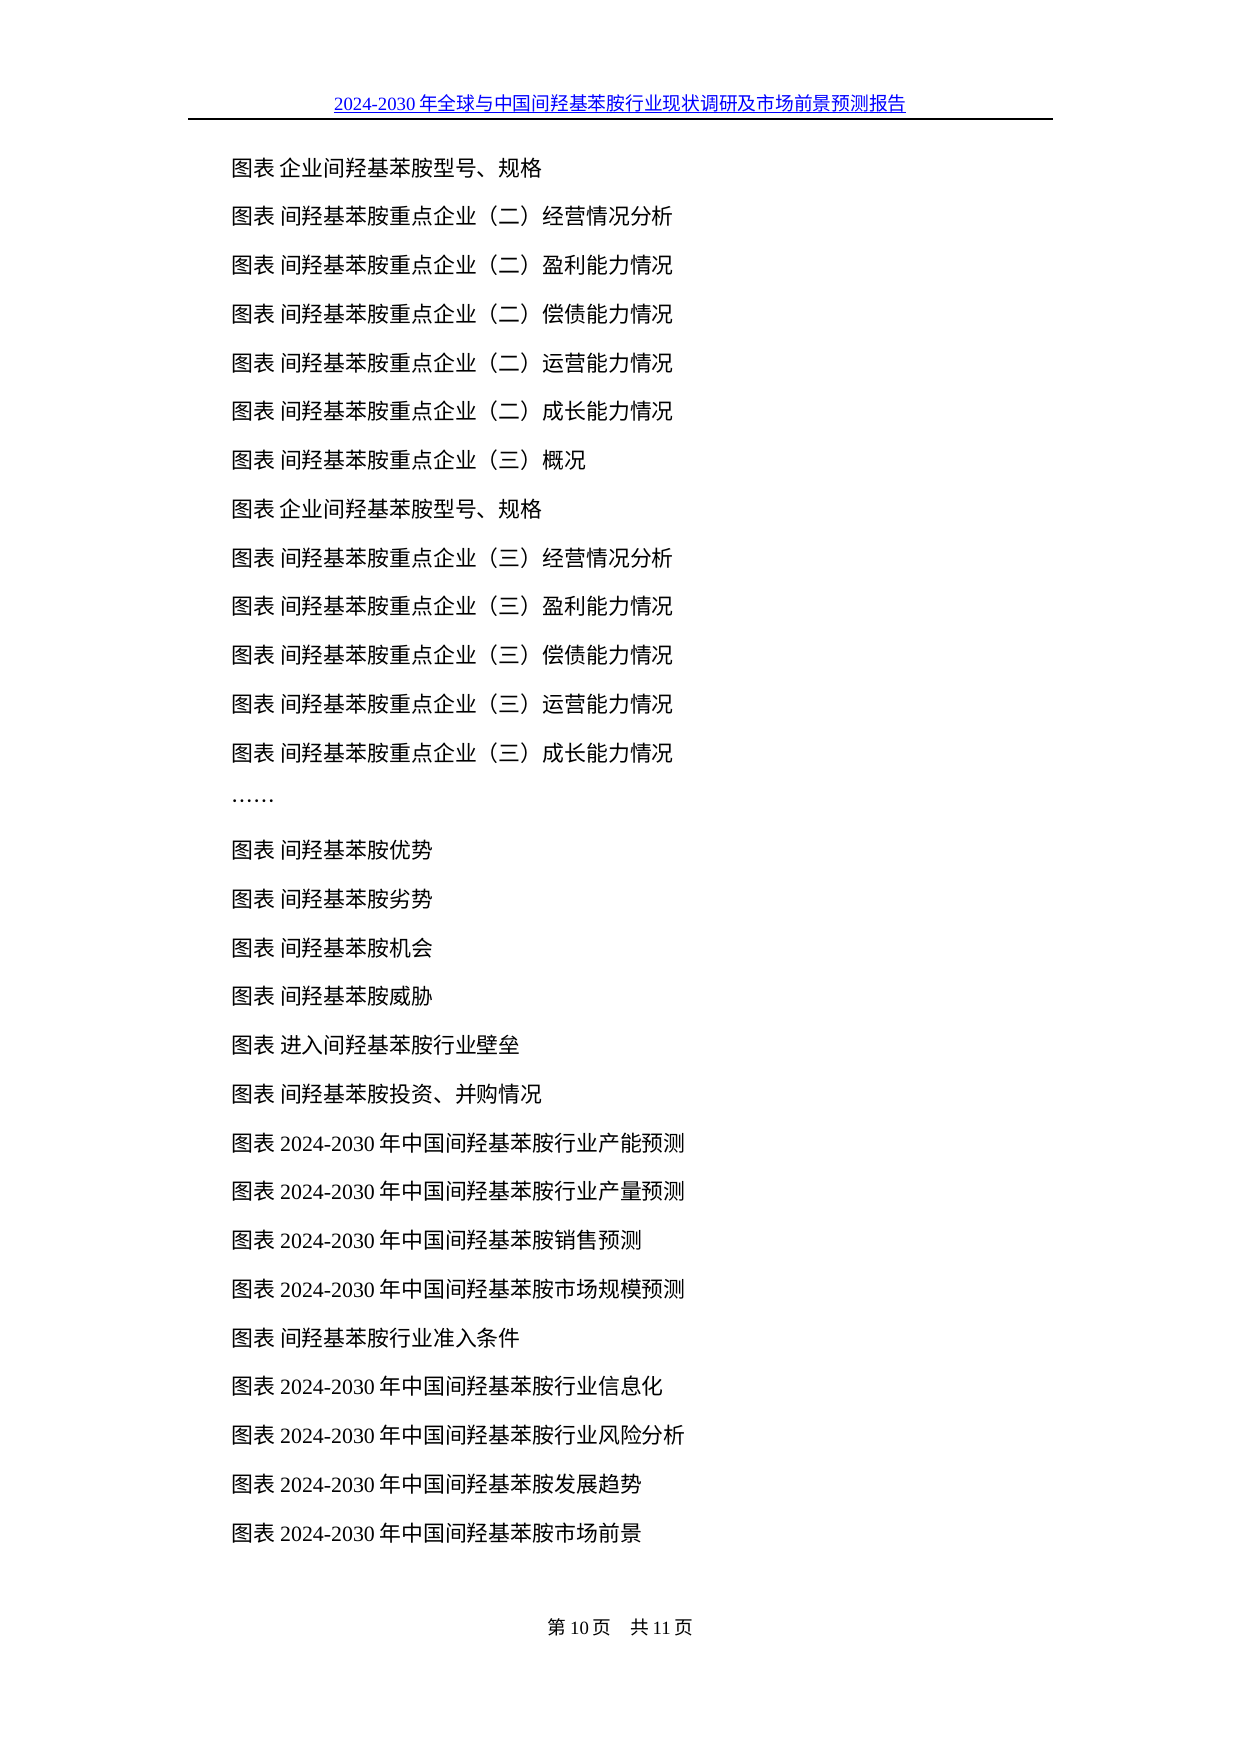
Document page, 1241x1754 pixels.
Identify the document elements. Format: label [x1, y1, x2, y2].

text [187, 150, 1053, 1548]
